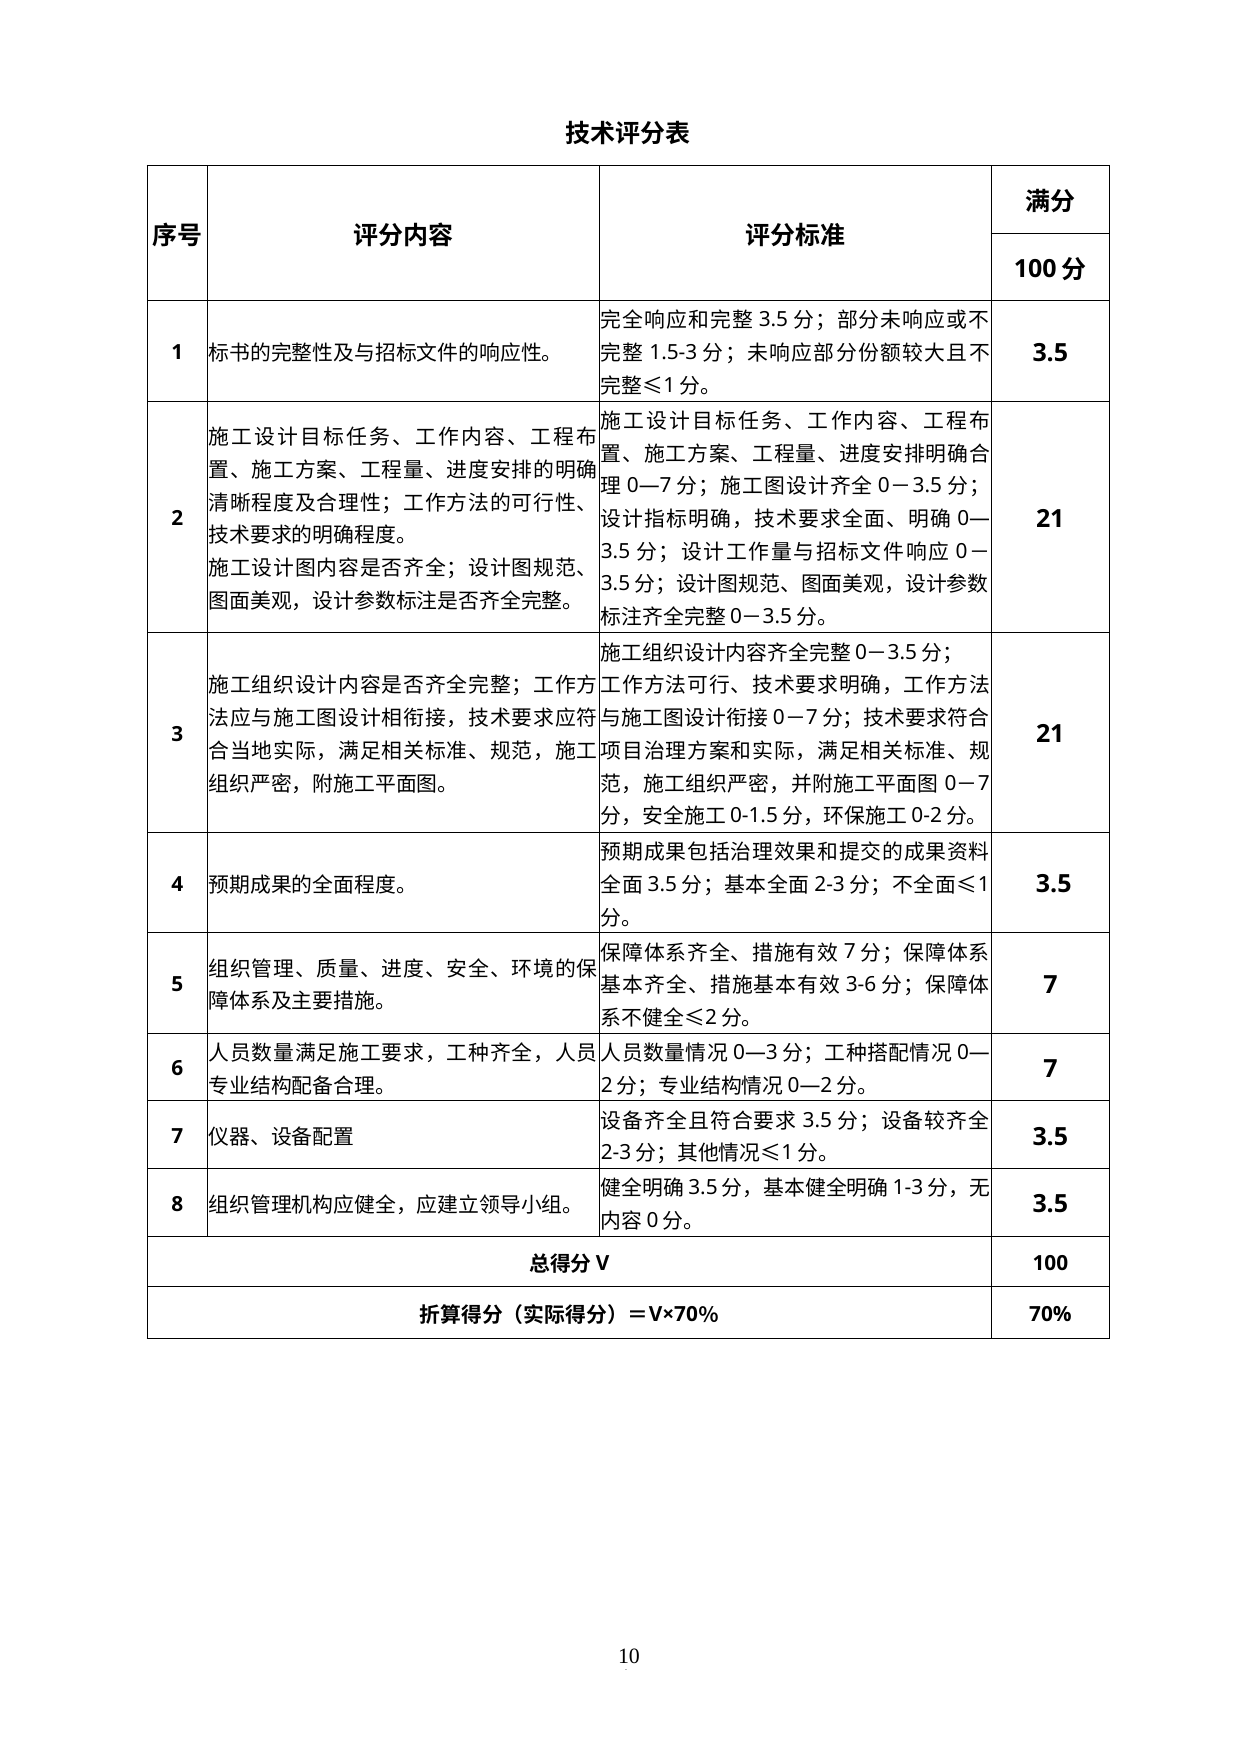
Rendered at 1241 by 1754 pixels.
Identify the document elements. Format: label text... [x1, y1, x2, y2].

text 技术评分表 [148, 99, 1107, 165]
table_cell 施工设计目标任务、工作内容、工程布置、施工方案、工程量、进度安排的明确清晰程度及合理性；工作方法的可行性、技术要求的明确程度。 施工设计图内容是否齐全；设计图规范、图面美观，设计参数标注是否齐全完整。 [208, 402, 599, 632]
table_cell 3 [148, 633, 207, 832]
table_cell 总得分V [148, 1237, 991, 1286]
table_cell 7 [992, 933, 1109, 1033]
table_cell 21 [992, 402, 1109, 632]
table_header 评分内容 [208, 166, 599, 300]
table_cell 7 [148, 1101, 207, 1168]
table_cell 3.5 [992, 301, 1109, 401]
table_cell 保障体系齐全、措施有效7分；保障体系基本齐全、措施基本有效3-6分；保障体系不健全≤2分。 [600, 933, 991, 1033]
table_cell 2 [148, 402, 207, 632]
table_cell 4 [148, 833, 207, 932]
table_cell 人员数量满足施工要求，工种齐全，人员专业结构配备合理。 [208, 1034, 599, 1100]
table_cell 70% [992, 1287, 1109, 1338]
table_cell 设备齐全且符合要求3.5分；设备较齐全2-3分；其他情况≤1分。 [600, 1101, 991, 1168]
table_cell 折算得分（实际得分）＝V×70％ [148, 1287, 991, 1338]
table_cell 施工组织设计内容齐全完整0－3.5分； 工作方法可行、技术要求明确，工作方法与施工图设计衔接0－7分；技术要求符合项目治理方案和实际，满足相关标准、规范，施工组织严密，并附施工平面图0－7分，安全施工0-1.5分，环保施工0-2分。 [600, 633, 991, 832]
table_cell 组织管理机构应健全，应建立领导小组。 [208, 1169, 599, 1236]
table_cell 1 [148, 301, 207, 401]
table_cell 预期成果的全面程度。 [208, 833, 599, 932]
table_cell 组织管理、质量、进度、安全、环境的保障体系及主要措施。 [208, 933, 599, 1033]
table_cell 100 [992, 1237, 1109, 1286]
table_cell 人员数量情况0—3分；工种搭配情况0—2分；专业结构情况0—2分。 [600, 1034, 991, 1100]
table_cell 施工设计目标任务、工作内容、工程布置、施工方案、工程量、进度安排明确合理0—7分；施工图设计齐全0－3.5分；设计指标明确，技术要求全面、明确0—3.5分；设计工作量与招标文件响应0－3.5分；设计图规范、图面美观，设计参数标注齐全完整0－3.5分。 [600, 402, 991, 632]
table_cell 3.5 [992, 1169, 1109, 1236]
table_cell 7 [992, 1034, 1109, 1100]
table_cell 预期成果包括治理效果和提交的成果资料全面3.5分；基本全面2-3分；不全面≤1分。 [600, 833, 991, 932]
table_cell 仪器、设备配置 [208, 1101, 599, 1168]
table_cell 21 [992, 633, 1109, 832]
table_cell 8 [148, 1169, 207, 1236]
table_header 满分 [992, 166, 1109, 232]
table_cell 健全明确3.5分，基本健全明确1-3分，无内容0分。 [600, 1169, 991, 1236]
table_cell 100分 [992, 234, 1109, 300]
table_cell 5 [148, 933, 207, 1033]
table_cell 3.5 [992, 833, 1109, 932]
table_header 序号 [148, 166, 207, 300]
table_cell 3.5 [992, 1101, 1109, 1168]
table_cell 施工组织设计内容是否齐全完整；工作方法应与施工图设计相衔接，技术要求应符合当地实际，满足相关标准、规范，施工组织严密，附施工平面图。 [208, 633, 599, 832]
table_cell 标书的完整性及与招标文件的响应性。 [208, 301, 599, 401]
table_cell 6 [148, 1034, 207, 1100]
table_cell 完全响应和完整3.5分；部分未响应或不完整1.5-3分；未响应部分份额较大且不完整≤1分。 [600, 301, 991, 401]
table_header 评分标准 [600, 166, 991, 300]
